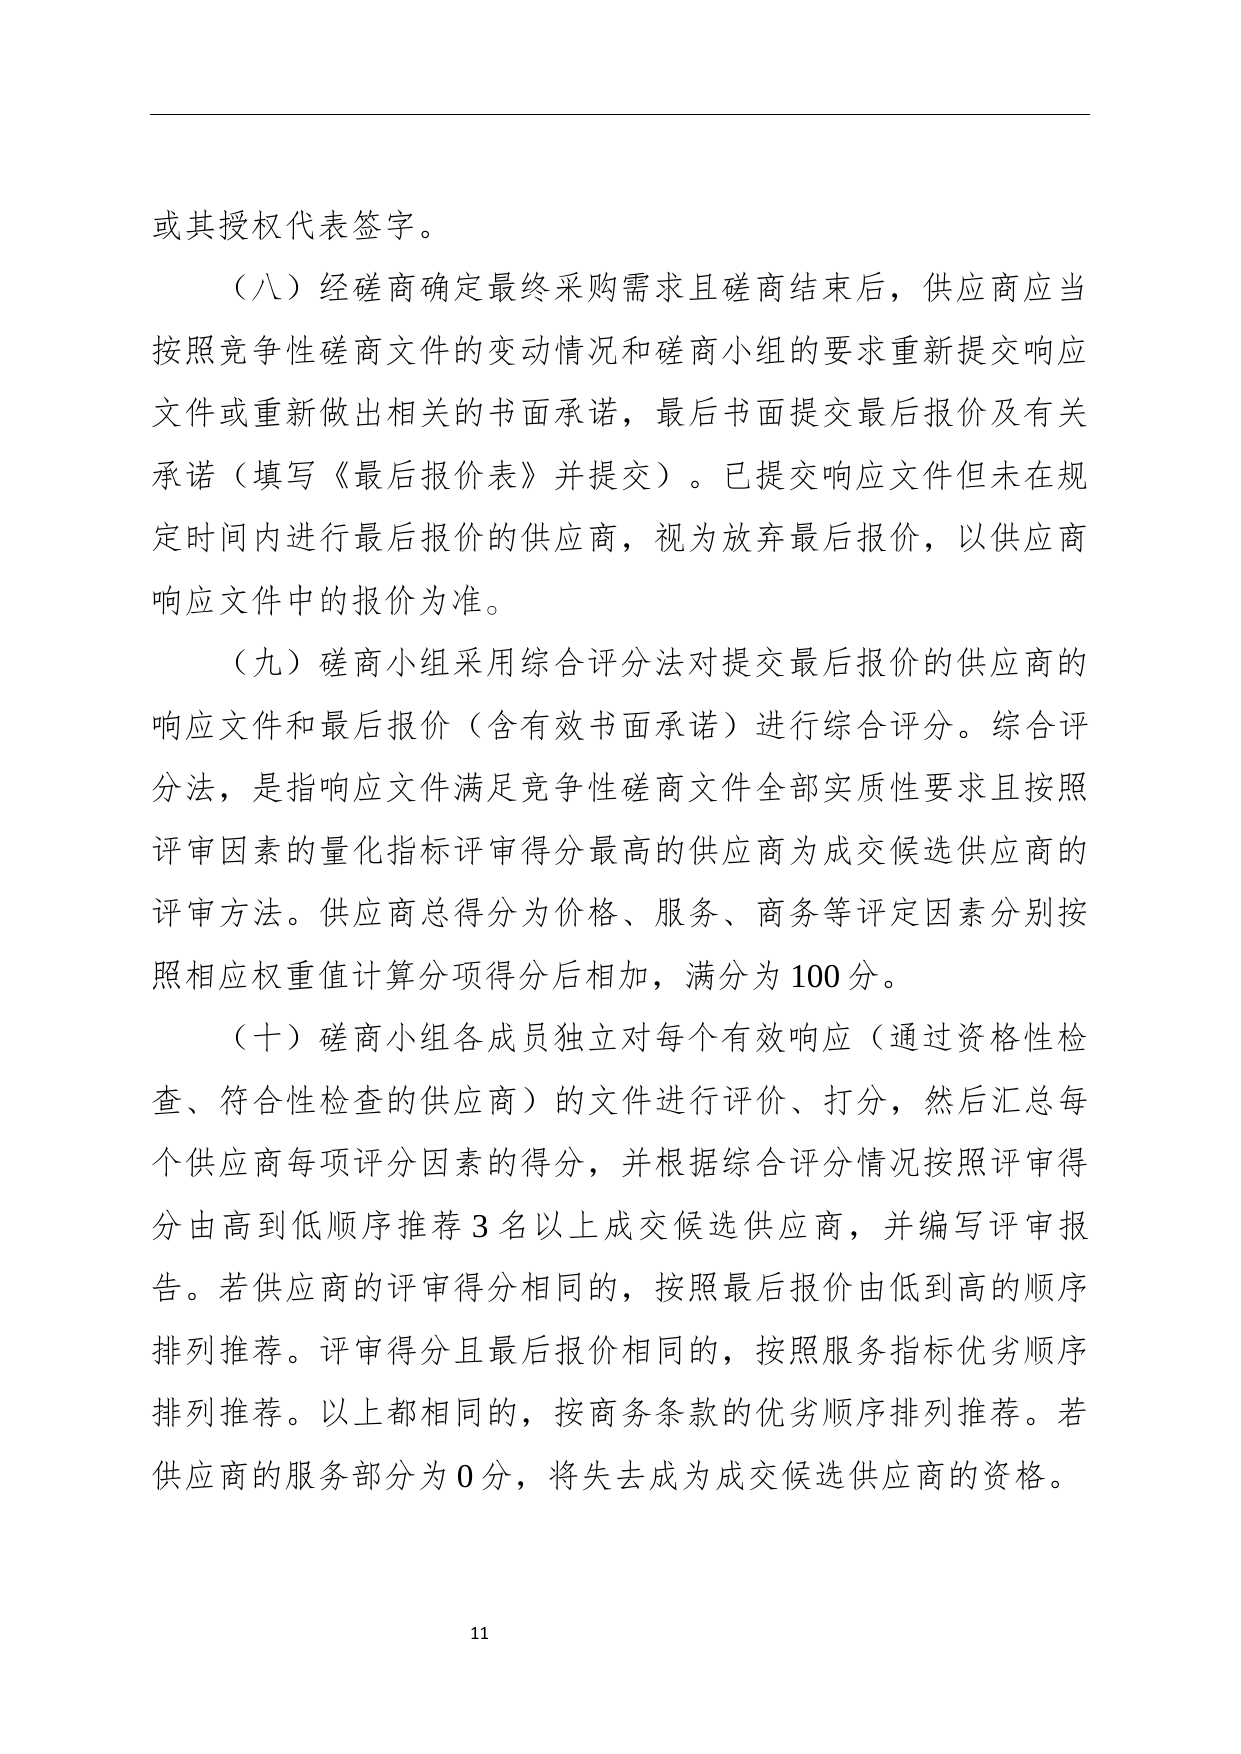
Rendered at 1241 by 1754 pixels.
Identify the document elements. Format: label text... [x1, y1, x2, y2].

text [150, 187, 1090, 250]
text （八）经磋商确定最终采购需求且磋商结束后，供应商应当按照竞争性磋商文件的变动情况和磋商小组的要求重新提交响应文件或重新做出相关的书面承诺，最后书面提交最后报价及有关承诺（填写《最后报价表》并提交）。已提交响应文件但未在规定时间内进行最后报价的供应商，视为放弃最后报价，以供应商响应文件中的报价为准。 [150, 250, 1090, 625]
text （九）磋商小组采用综合评分法对提交最后报价的供应商的响应文件和最后报价（含有效书面承诺）进行综合评分。综合评分法，是指响应文件满足竞争性磋商文件全部实质性要求且按照评审因素的量化指标评审得分最高的供应商为成交候选供应商的评审方法。供应商总得分为价格、服务、商务等评定因素分别按照相应权重值计算分项得分后相加，满分为100分。 [150, 625, 1090, 1000]
text （十）磋商小组各成员独立对每个有效响应（通过资格性检查、符合性检查的供应商）的文件进行评价、打分，然后汇总每个供应商每项评分因素的得分，并根据综合评分情况按照评审得分由高到低顺序推荐3名以上成交候选供应商，并编写评审报告。若供应商的评审得分相同的，按照最后报价由低到高的顺序排列推荐。评审得分且最后报价相同的，按照服务指标优劣顺序排列推荐。以上都相同的，按商务条款的优劣顺序排列推荐。若供应商的服务部分为0分，将失去成为成交候选供应商的资格。 [150, 1000, 1090, 1500]
